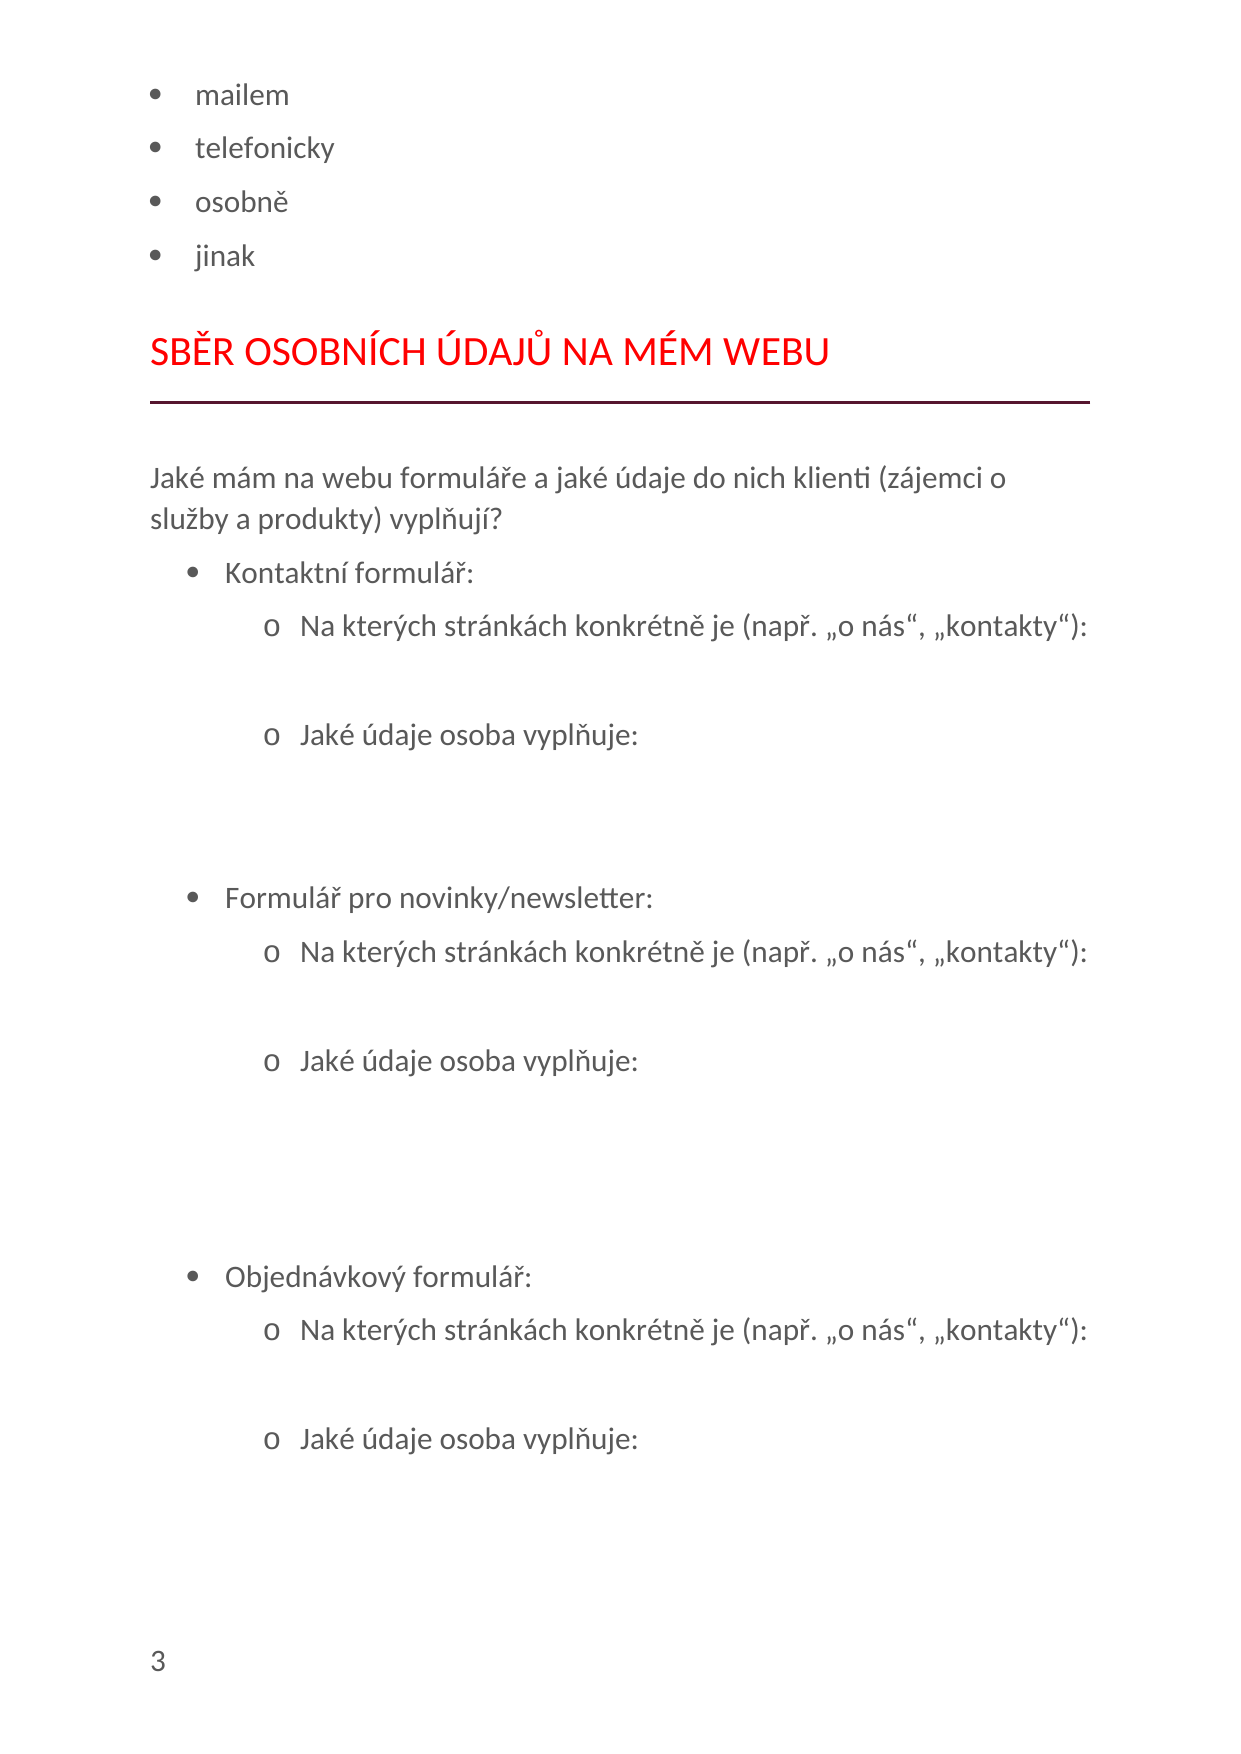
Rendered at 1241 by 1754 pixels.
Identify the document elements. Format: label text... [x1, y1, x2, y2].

list Na kterých stránkách konkrétně je (např. „o nás“, „kontakty“): [262, 1311, 1090, 1350]
list Jaké mám na webu formuláře a jaké údaje do nich klienti (zájemci o služby a produkty) vyplňují? [150, 458, 1090, 537]
list Kontaktní formulář: [187, 553, 1090, 591]
list Jaké údaje osoba vyplňuje: [262, 1041, 1090, 1080]
list Jaké údaje osoba vyplňuje: [262, 1419, 1090, 1459]
list osobně [150, 182, 1090, 220]
list Jaké údaje osoba vyplňuje: [262, 715, 1090, 755]
list Na kterých stránkách konkrétně je (např. „o nás“, „kontakty“): [262, 932, 1090, 971]
list jinak [150, 236, 1090, 274]
subtitle SBĚR OSOBNÍCH ÚDAJŮ NA MÉM WEBU [150, 325, 1090, 401]
list Objednávkový formulář: [187, 1257, 1090, 1295]
list mailem [150, 75, 1090, 113]
list Na kterých stránkách konkrétně je (např. „o nás“, „kontakty“): [262, 606, 1090, 646]
list telefonicky [150, 129, 1090, 167]
list Formulář pro novinky/newsletter: [187, 878, 1090, 916]
